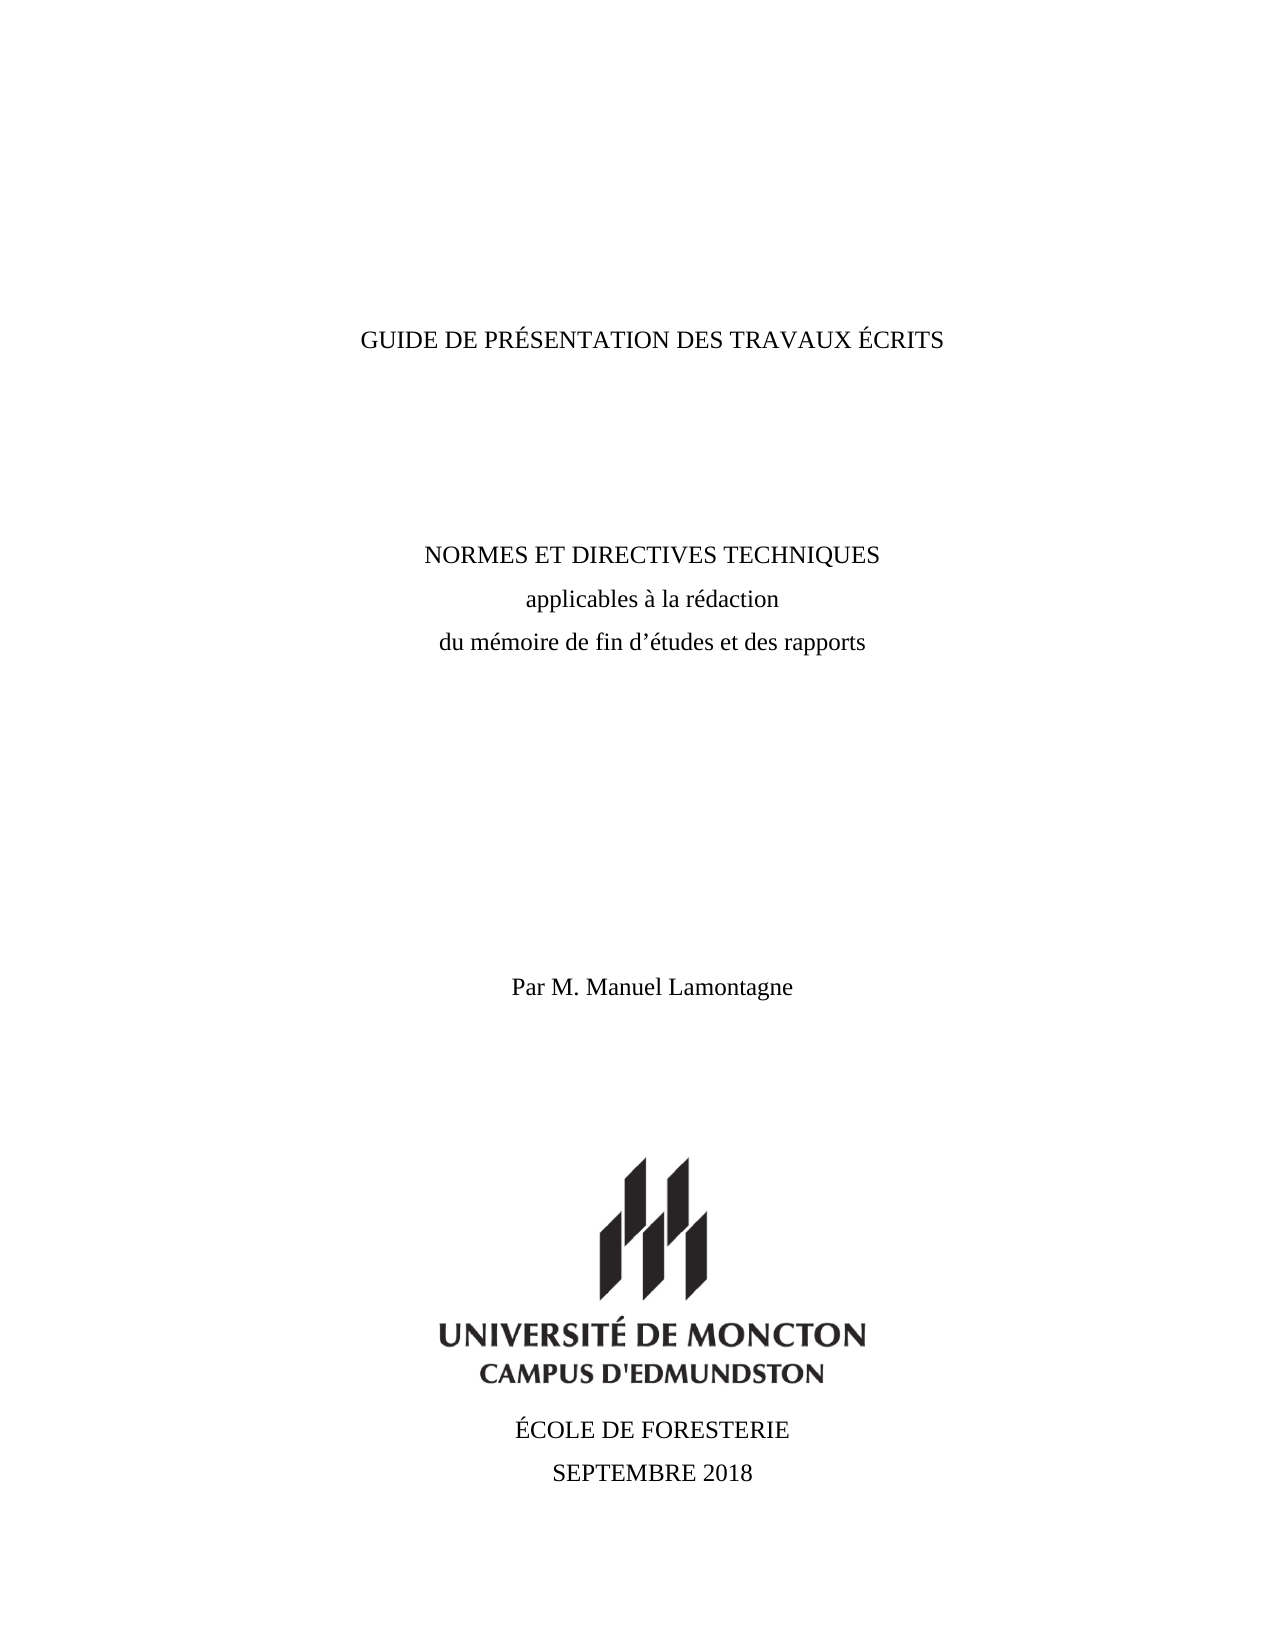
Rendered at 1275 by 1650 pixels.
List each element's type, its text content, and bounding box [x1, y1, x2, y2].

text ÉCOLE DE FORESTERIE [177, 1415, 1127, 1444]
text applicables à la rédaction [177, 584, 1127, 612]
text Septembre 2018 [177, 1458, 1127, 1487]
text Par M. Manuel Lamontagne [177, 972, 1127, 1001]
text du mémoire de fin d’études et des rapports [177, 627, 1127, 656]
text Normes et directives techniques [177, 541, 1127, 569]
picture [426, 1144, 878, 1401]
text Guide de présentation des travaux écrits [177, 325, 1127, 354]
